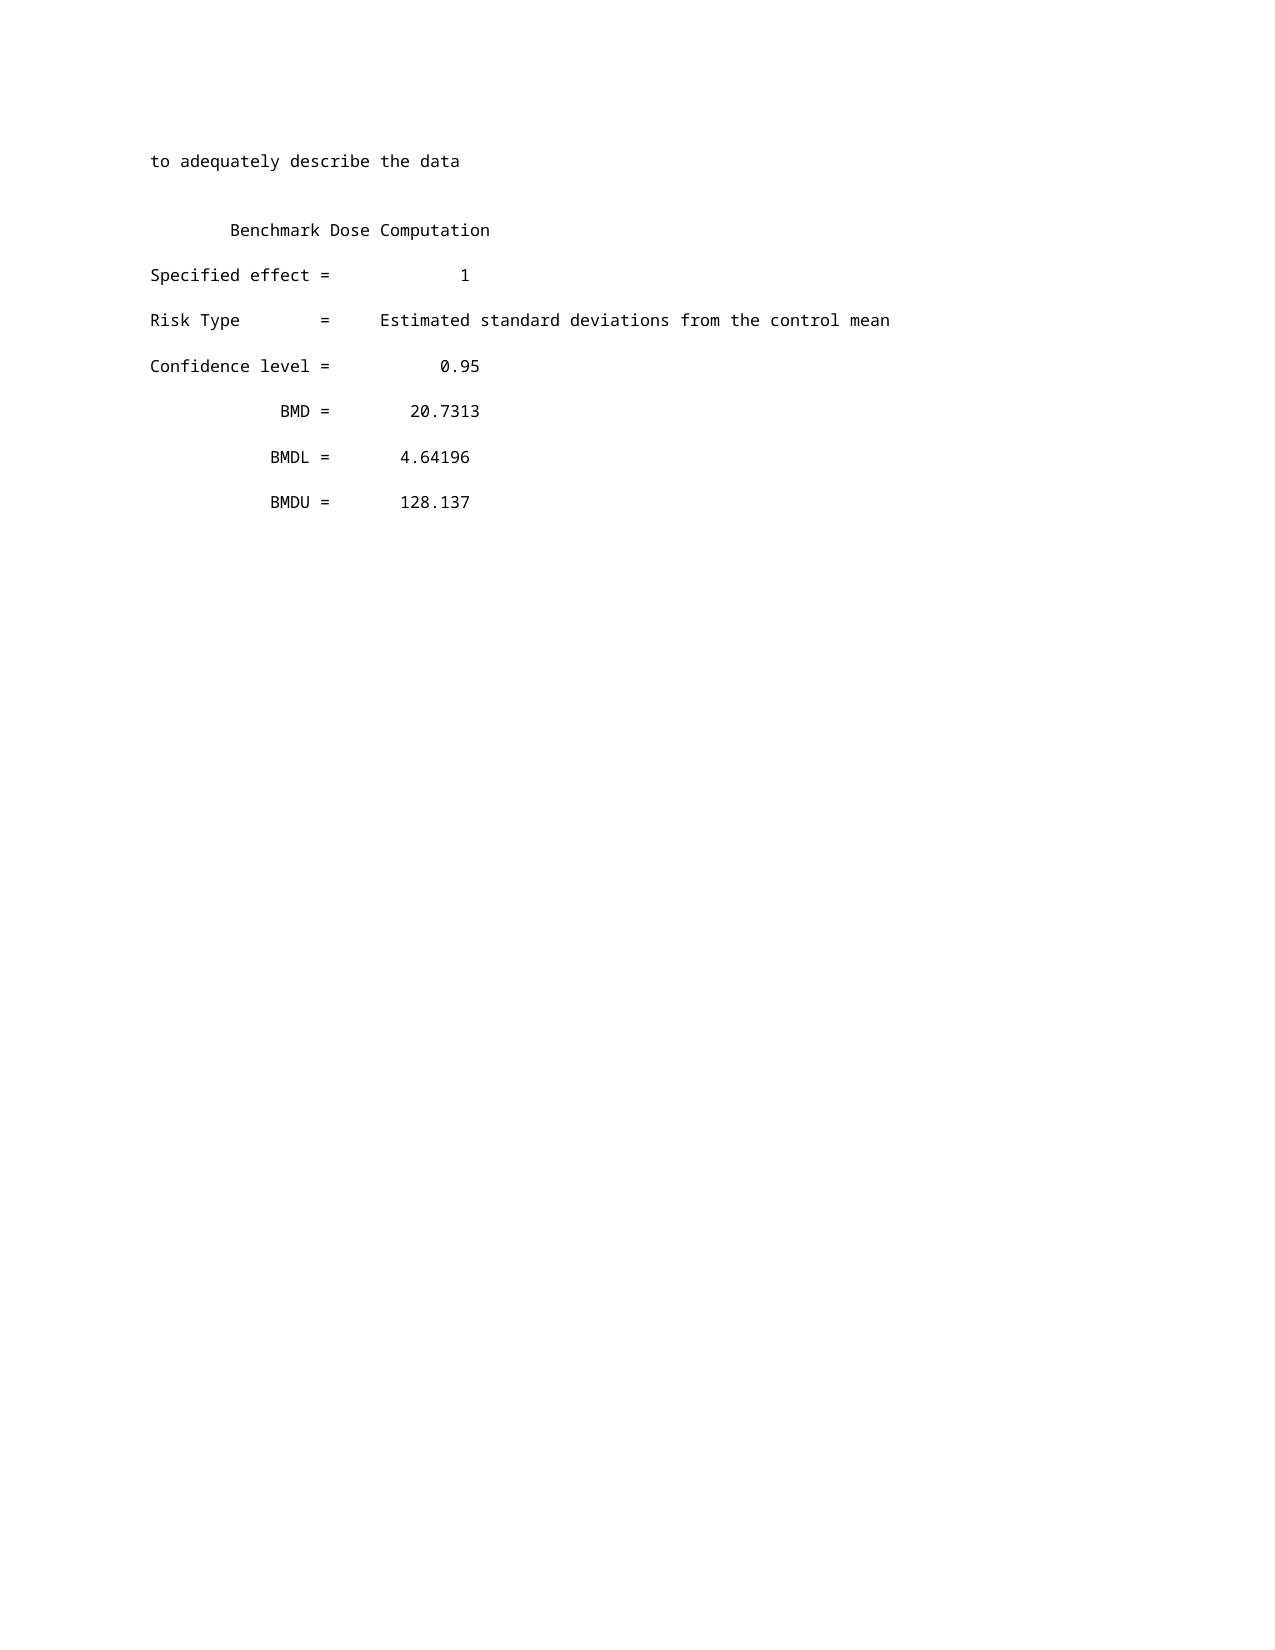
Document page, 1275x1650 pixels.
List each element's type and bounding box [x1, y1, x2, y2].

text [150, 150, 1125, 559]
